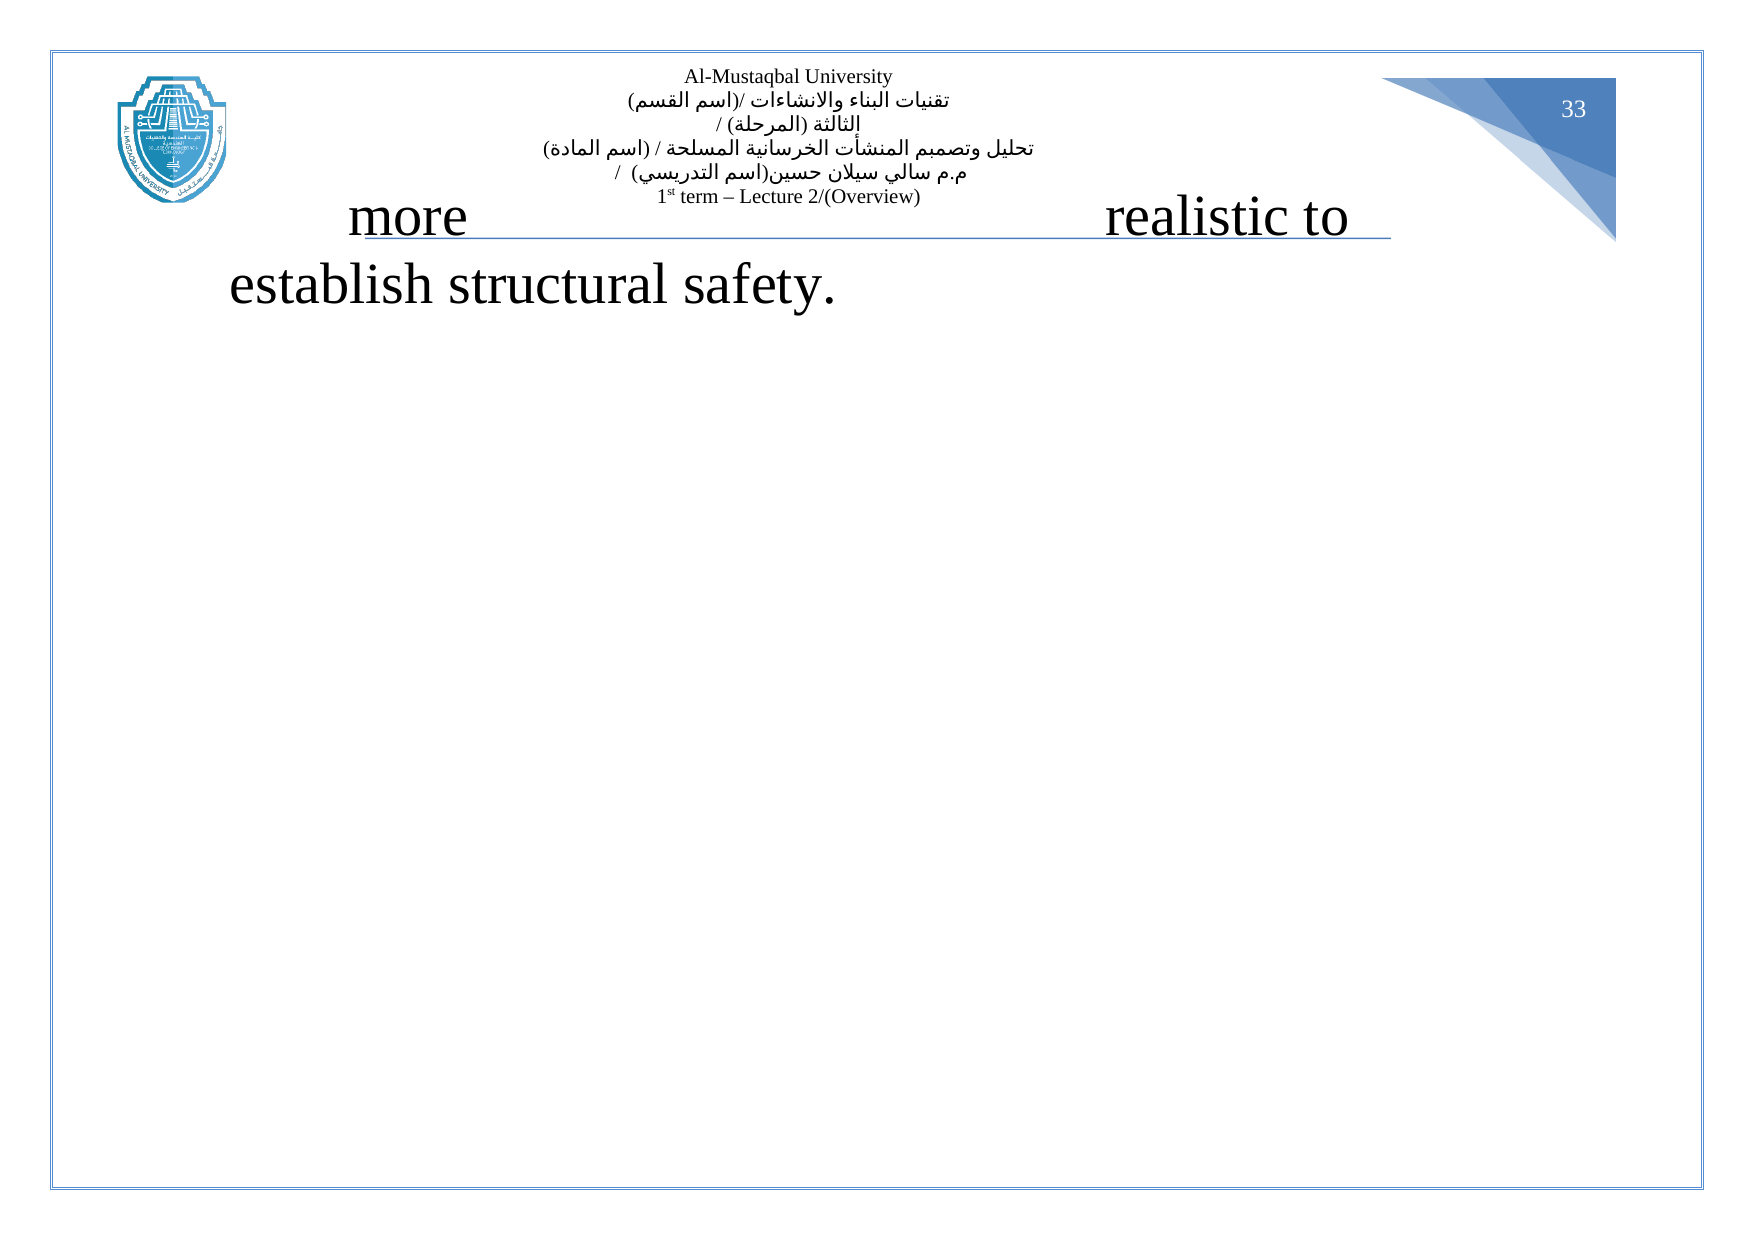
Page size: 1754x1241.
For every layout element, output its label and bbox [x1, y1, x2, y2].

picture [116, 76, 227, 202]
text [229, 180, 1495, 317]
picture [1379, 78, 1616, 242]
